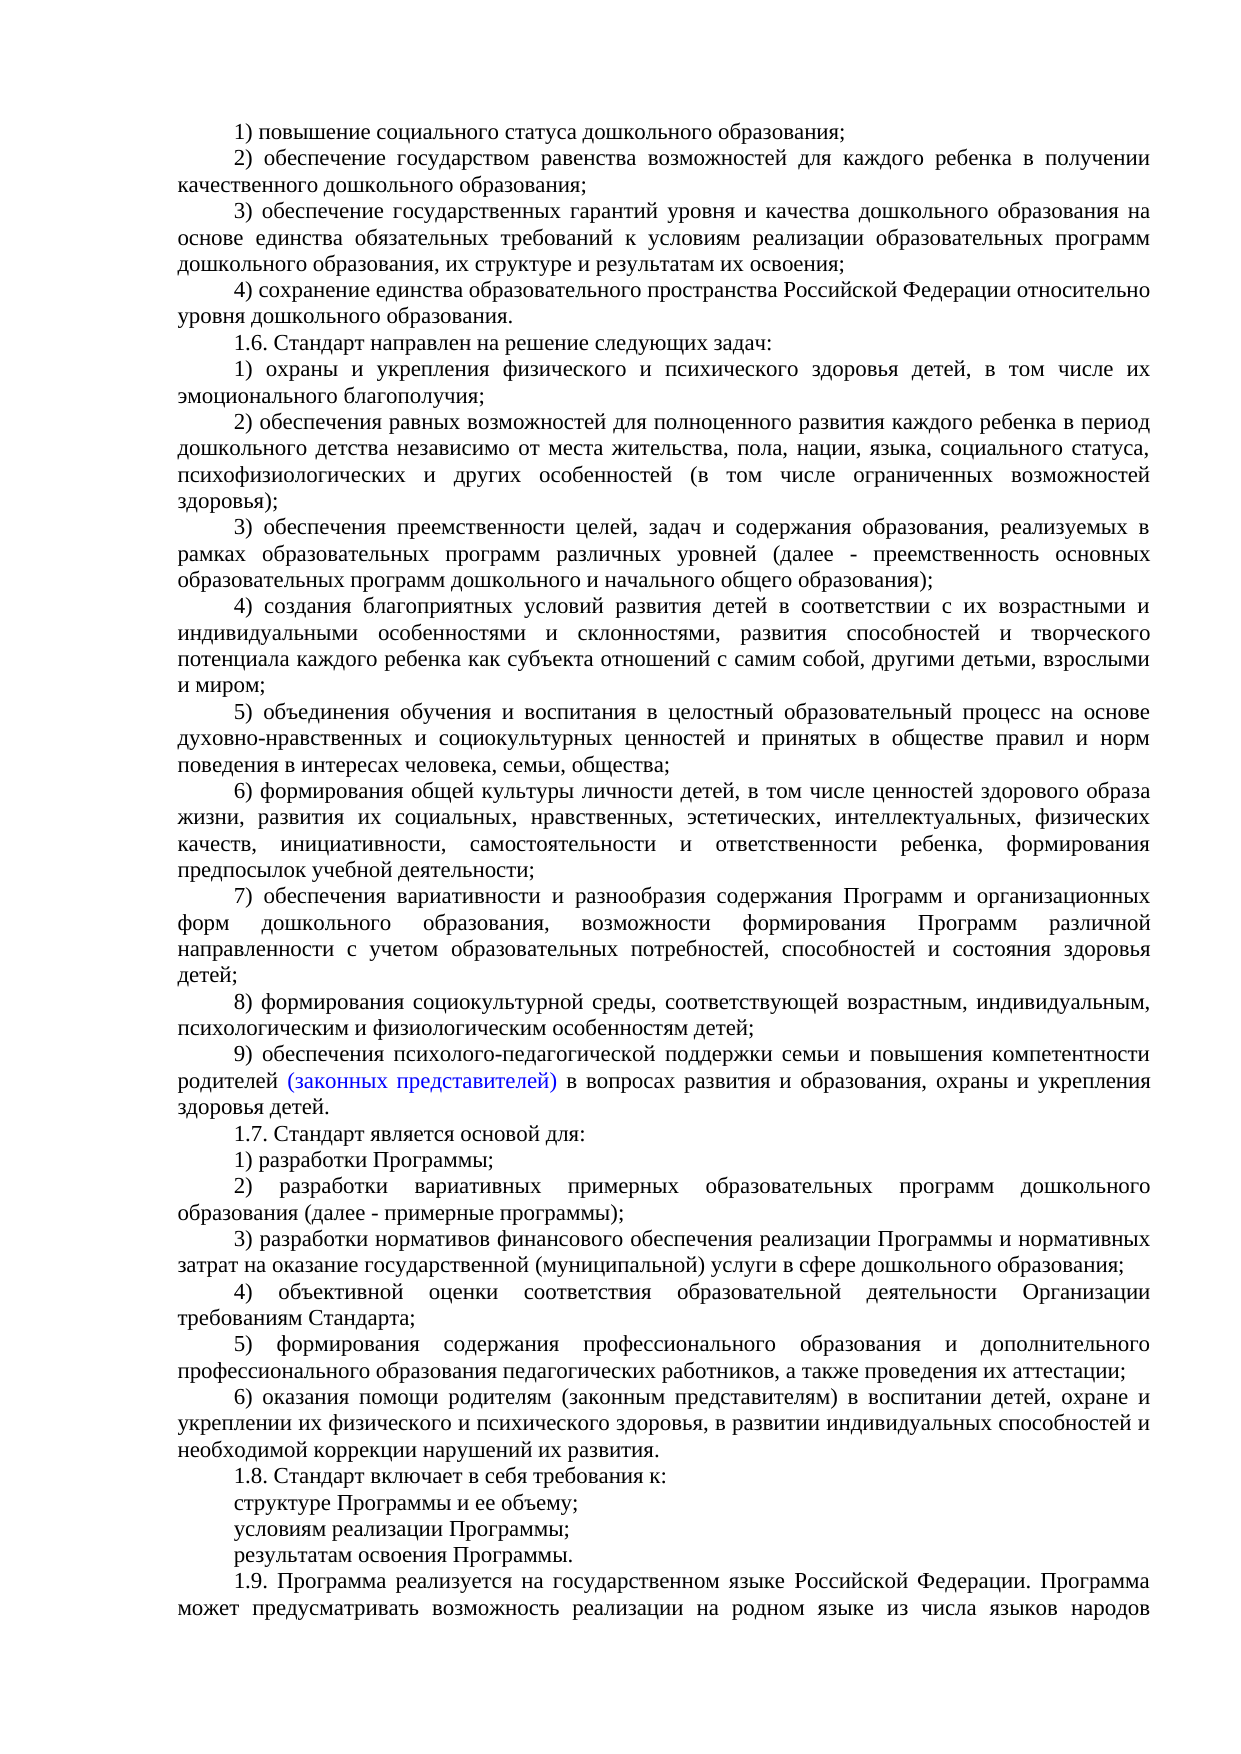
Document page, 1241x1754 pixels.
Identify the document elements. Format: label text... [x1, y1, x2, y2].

text 6) формирования общей культуры личности детей, в том числе ценностей здорового образа жизни, развития их социальных, нравственных, эстетических, интеллектуальных, физических качеств, инициативности, самостоятельности и ответственности ребенка, формирования предпосылок учебной деятельности; [177, 777, 1152, 882]
text 7) обеспечения вариативности и разнообразия содержания Программ и организационных форм дошкольного образования, возможности формирования Программ различной направленности с учетом образовательных потребностей, способностей и состояния здоровья детей; [177, 882, 1152, 988]
text 3) обеспечение государственных гарантий уровня и качества дошкольного образования на основе единства обязательных требований к условиям реализации образовательных программ дошкольного образования, их структуре и результатам их освоения; [177, 197, 1152, 276]
text 1.6. Стандарт направлен на решение следующих задач: [177, 329, 1152, 355]
text 9) обеспечения психолого-педагогической поддержки семьи и повышения компетентности родителей (законных представителей) в вопросах развития и образования, охраны и укрепления здоровья детей. [177, 1041, 1152, 1119]
text 2) разработки вариативных примерных образовательных программ дошкольного образования (далее - примерные программы); [177, 1172, 1152, 1225]
text 1.8. Стандарт включает в себя требования к: [177, 1462, 1152, 1488]
text 6) оказания помощи родителям (законным представителям) в воспитании детей, охране и укреплении их физического и психического здоровья, в развитии индивидуальных способностей и необходимой коррекции нарушений их развития. [177, 1383, 1152, 1462]
text 2) обеспечения равных возможностей для полноценного развития каждого ребенка в период дошкольного детства независимо от места жительства, пола, нации, языка, социального статуса, психофизиологических и других особенностей (в том числе ограниченных возможностей здоровья); [177, 408, 1152, 513]
text структуре Программы и ее объему; [177, 1488, 1152, 1515]
text 1) разработки Программы; [177, 1146, 1152, 1172]
text 5) формирования содержания профессионального образования и дополнительного профессионального образования педагогических работников, а также проведения их аттестации; [177, 1330, 1152, 1383]
text 4) создания благоприятных условий развития детей в соответствии с их возрастными и индивидуальными особенностями и склонностями, развития способностей и творческого потенциала каждого ребенка как субъекта отношений с самим собой, другими детьми, взрослыми и миром; [177, 592, 1152, 698]
text 3) разработки нормативов финансового обеспечения реализации Программы и нормативных затрат на оказание государственной (муниципальной) услуги в сфере дошкольного образования; [177, 1225, 1152, 1278]
text 1) повышение социального статуса дошкольного образования; [177, 118, 1152, 144]
text результатам освоения Программы. [177, 1541, 1152, 1568]
text условиям реализации Программы; [177, 1515, 1152, 1541]
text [177, 1568, 1152, 1620]
text 2) обеспечение государством равенства возможностей для каждого ребенка в получении качественного дошкольного образования; [177, 144, 1152, 197]
text 5) объединения обучения и воспитания в целостный образовательный процесс на основе духовно-нравственных и социокультурных ценностей и принятых в обществе правил и норм поведения в интересах человека, семьи, общества; [177, 698, 1152, 777]
text 4) сохранение единства образовательного пространства Российской Федерации относительно уровня дошкольного образования. [177, 276, 1152, 329]
text 3) обеспечения преемственности целей, задач и содержания образования, реализуемых в рамках образовательных программ различных уровней (далее - преемственность основных образовательных программ дошкольного и начального общего образования); [177, 513, 1152, 592]
text 1.7. Стандарт является основой для: [177, 1119, 1152, 1146]
text 4) объективной оценки соответствия образовательной деятельности Организации требованиям Стандарта; [177, 1278, 1152, 1330]
text 1) охраны и укрепления физического и психического здоровья детей, в том числе их эмоционального благополучия; [177, 355, 1152, 408]
text 8) формирования социокультурной среды, соответствующей возрастным, индивидуальным, психологическим и физиологическим особенностям детей; [177, 988, 1152, 1041]
